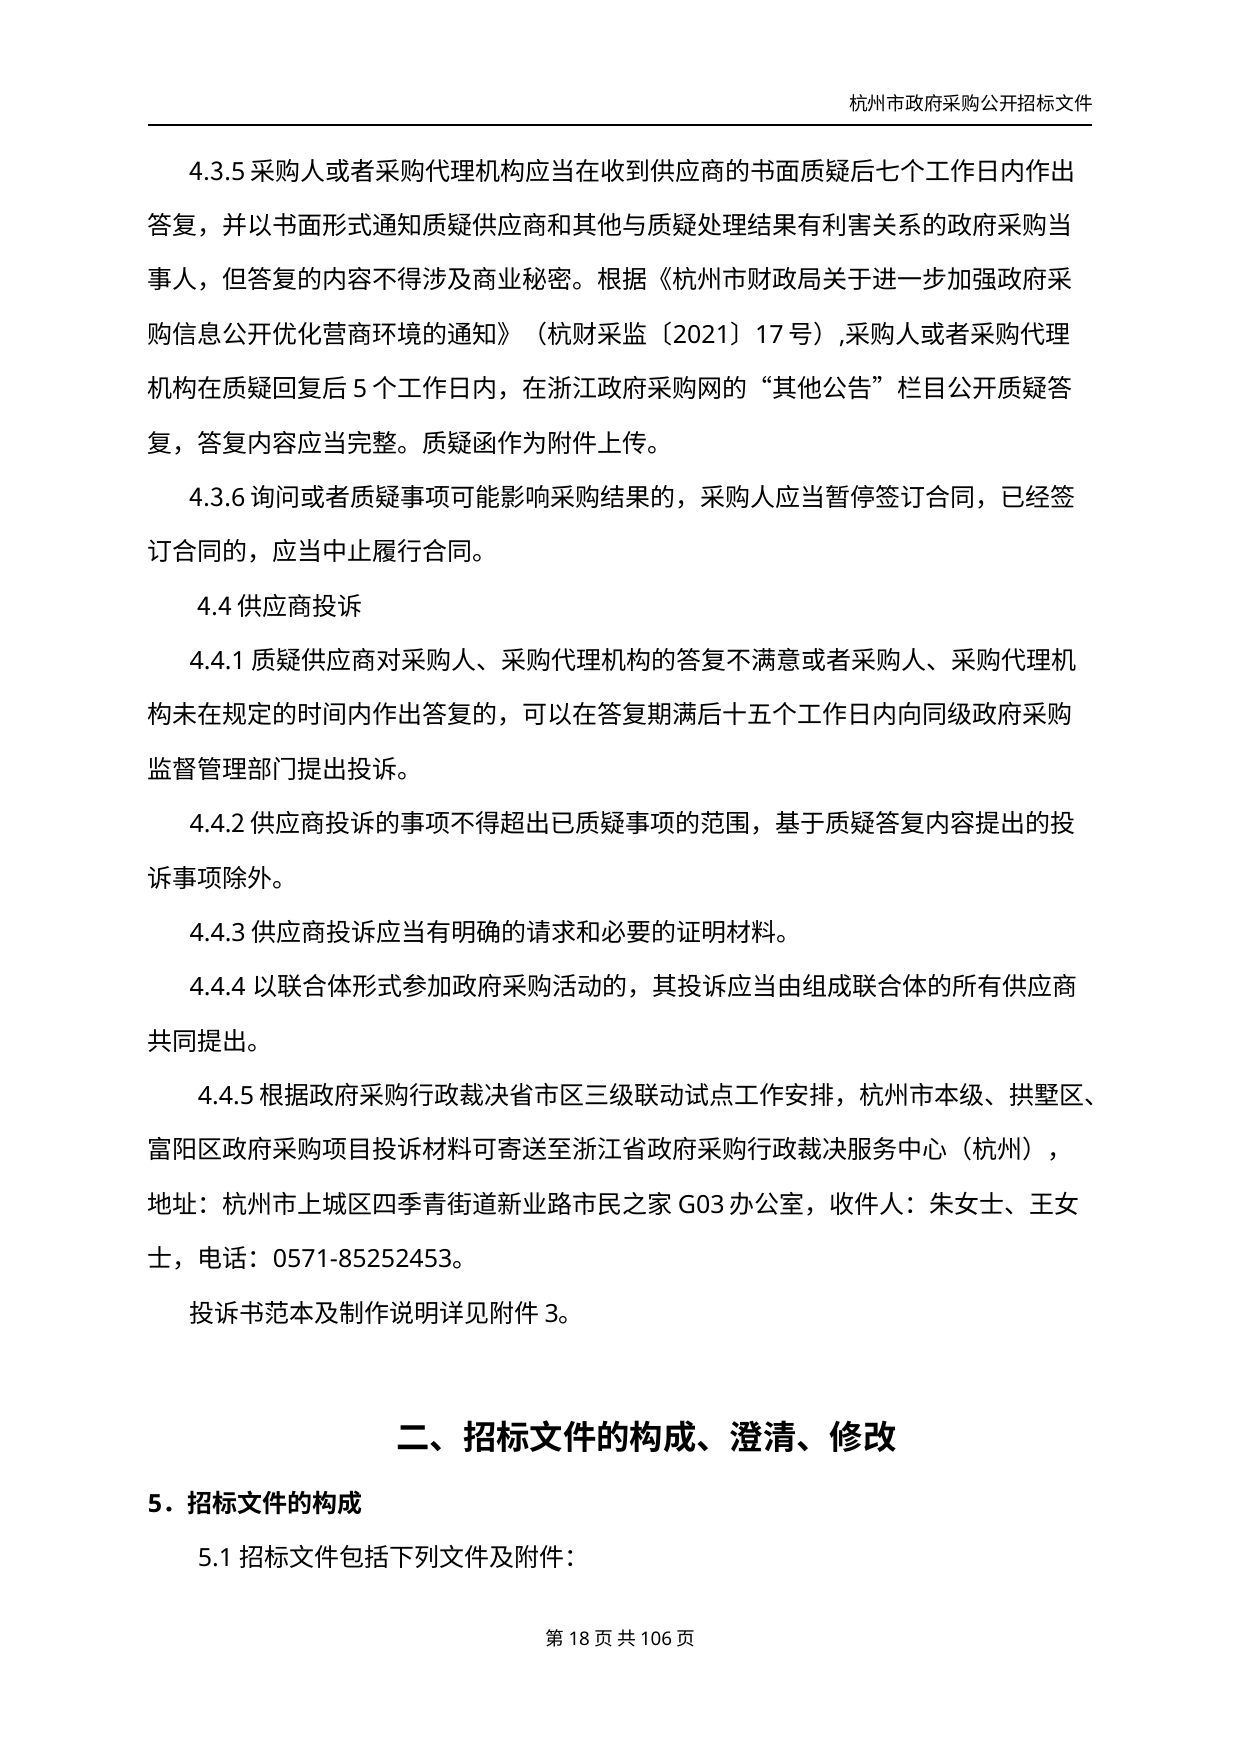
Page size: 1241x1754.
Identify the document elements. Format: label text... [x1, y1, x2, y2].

text 投诉书范本及制作说明详见附件3。 [148, 1293, 1092, 1329]
text 5．招标文件的构成 [148, 1483, 1092, 1519]
text 4.3.5采购人或者采购代理机构应当在收到供应商的书面质疑后七个工作日内作出答复，并以书面形式通知质疑供应商和其他与质疑处理结果有利害关系的政府采购当事人，但答复的内容不得涉及商业秘密。根据《杭州市财政局关于进一步加强政府采购信息公开优化营商环境的通知》（杭财采监〔2021〕17号）,采购人或者采购代理机构在质疑回复后5个工作日内，在浙江政府采购网的“其他公告”栏目公开质疑答复，答复内容应当完整。质疑函作为附件上传。 [148, 151, 1092, 459]
text 4.4.4 以联合体形式参加政府采购活动的，其投诉应当由组成联合体的所有供应商共同提出。 [148, 967, 1092, 1057]
text 4.4.3供应商投诉应当有明确的请求和必要的证明材料。 [148, 912, 1092, 949]
text 5.1 招标文件包括下列文件及附件： [148, 1537, 1092, 1574]
text 4.4.2供应商投诉的事项不得超出已质疑事项的范围，基于质疑答复内容提出的投诉事项除外。 [148, 804, 1092, 894]
text 二、招标文件的构成、澄清、修改 [148, 1411, 1092, 1459]
text 4.3.6询问或者质疑事项可能影响采购结果的，采购人应当暂停签订合同，已经签订合同的，应当中止履行合同。 [148, 477, 1092, 568]
text 4.4供应商投诉 [148, 586, 1092, 622]
text 4.4.5根据政府采购行政裁决省市区三级联动试点工作安排，杭州市本级、拱墅区、富阳区政府采购项目投诉材料可寄送至浙江省政府采购行政裁决服务中心（杭州），地址：杭州市上城区四季青街道新业路市民之家G03办公室，收件人：朱女士、王女士，电话：0571-85252453。 [148, 1076, 1092, 1275]
text 4.4.1质疑供应商对采购人、采购代理机构的答复不满意或者采购人、采购代理机构未在规定的时间内作出答复的，可以在答复期满后十五个工作日内向同级政府采购监督管理部门提出投诉。 [148, 641, 1092, 786]
